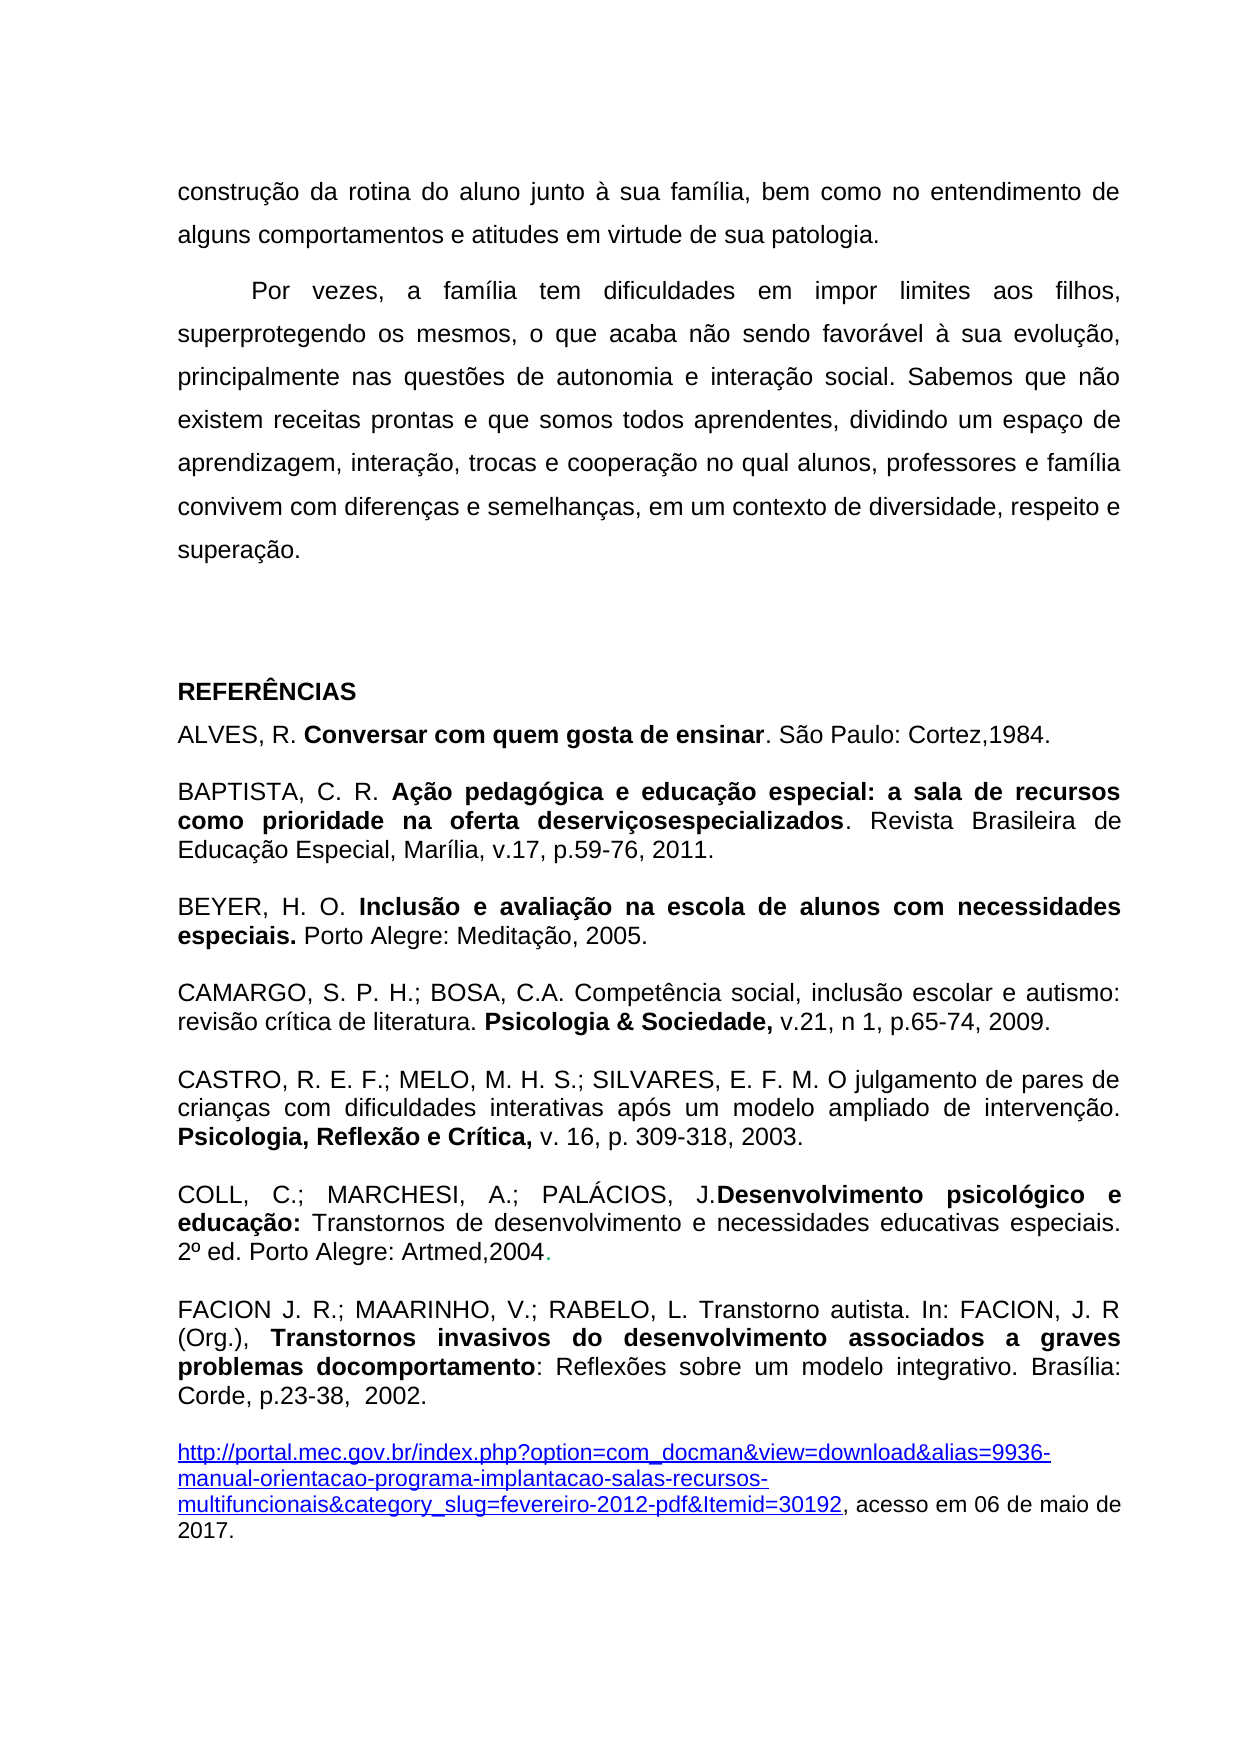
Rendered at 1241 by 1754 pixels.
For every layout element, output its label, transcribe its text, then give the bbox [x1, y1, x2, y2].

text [177, 177, 1122, 249]
text BAPTISTA, C. R. Ação pedagógica e educação especial: a sala de recursos como prioridade na oferta deserviçosespecializados. Revista Brasileira de Educação Especial, Marília, v.17, p.59-76, 2011. [177, 777, 1122, 863]
text BEYER, H. O. Inclusão e avaliação na escola de alunos com necessidades especiais. Porto Alegre: Meditação, 2005. [177, 892, 1122, 950]
text COLL, C.; MARCHESI, A.; PALÁCIOS, J.Desenvolvimento psicológico e educação: Transtornos de desenvolvimento e necessidades educativas especiais. 2º ed. Porto Alegre: Artmed,2004. [177, 1180, 1122, 1266]
text http://portal.mec.gov.br/index.php?option=com_docman&view=download&alias=9936-manual-orientacao-programa-implantacao-salas-recursos-multifuncionais&category_slug=fevereiro-2012-pdf&Itemid=30192, acesso em 06 de maio de 2017. [177, 1438, 1122, 1544]
text REFERÊNCIAS [177, 677, 1122, 705]
text Por vezes, a família tem dificuldades em impor limites aos filhos, superprotegendo os mesmos, o que acaba não sendo favorável à sua evolução, principalmente nas questões de autonomia e interação social. Sabemos que não existem receitas prontas e que somos todos aprendentes, dividindo um espaço de aprendizagem, interação, trocas e cooperação no qual alunos, professores e família convivem com diferenças e semelhanças, em um contexto de diversidade, respeito e superação. [177, 276, 1122, 563]
text CAMARGO, S. P. H.; BOSA, C.A. Competência social, inclusão escolar e autismo: revisão crítica de literatura. Psicologia & Sociedade, v.21, n 1, p.65-74, 2009. [177, 978, 1122, 1036]
text CASTRO, R. E. F.; MELO, M. H. S.; SILVARES, E. F. M. O julgamento de pares de crianças com dificuldades interativas após um modelo ampliado de intervenção. Psicologia, Reflexão e Crítica, v. 16, p. 309-318, 2003. [177, 1065, 1122, 1151]
text FACION J. R.; MAARINHO, V.; RABELO, L. Transtorno autista. In: FACION, J. R (Org.), Transtornos invasivos do desenvolvimento associados a graves problemas docomportamento: Reflexões sobre um modelo integrativo. Brasília: Corde, p.23-38, 2002. [177, 1295, 1122, 1410]
text ALVES, R. Conversar com quem gosta de ensinar. São Paulo: Cortez,1984. [177, 720, 1122, 748]
